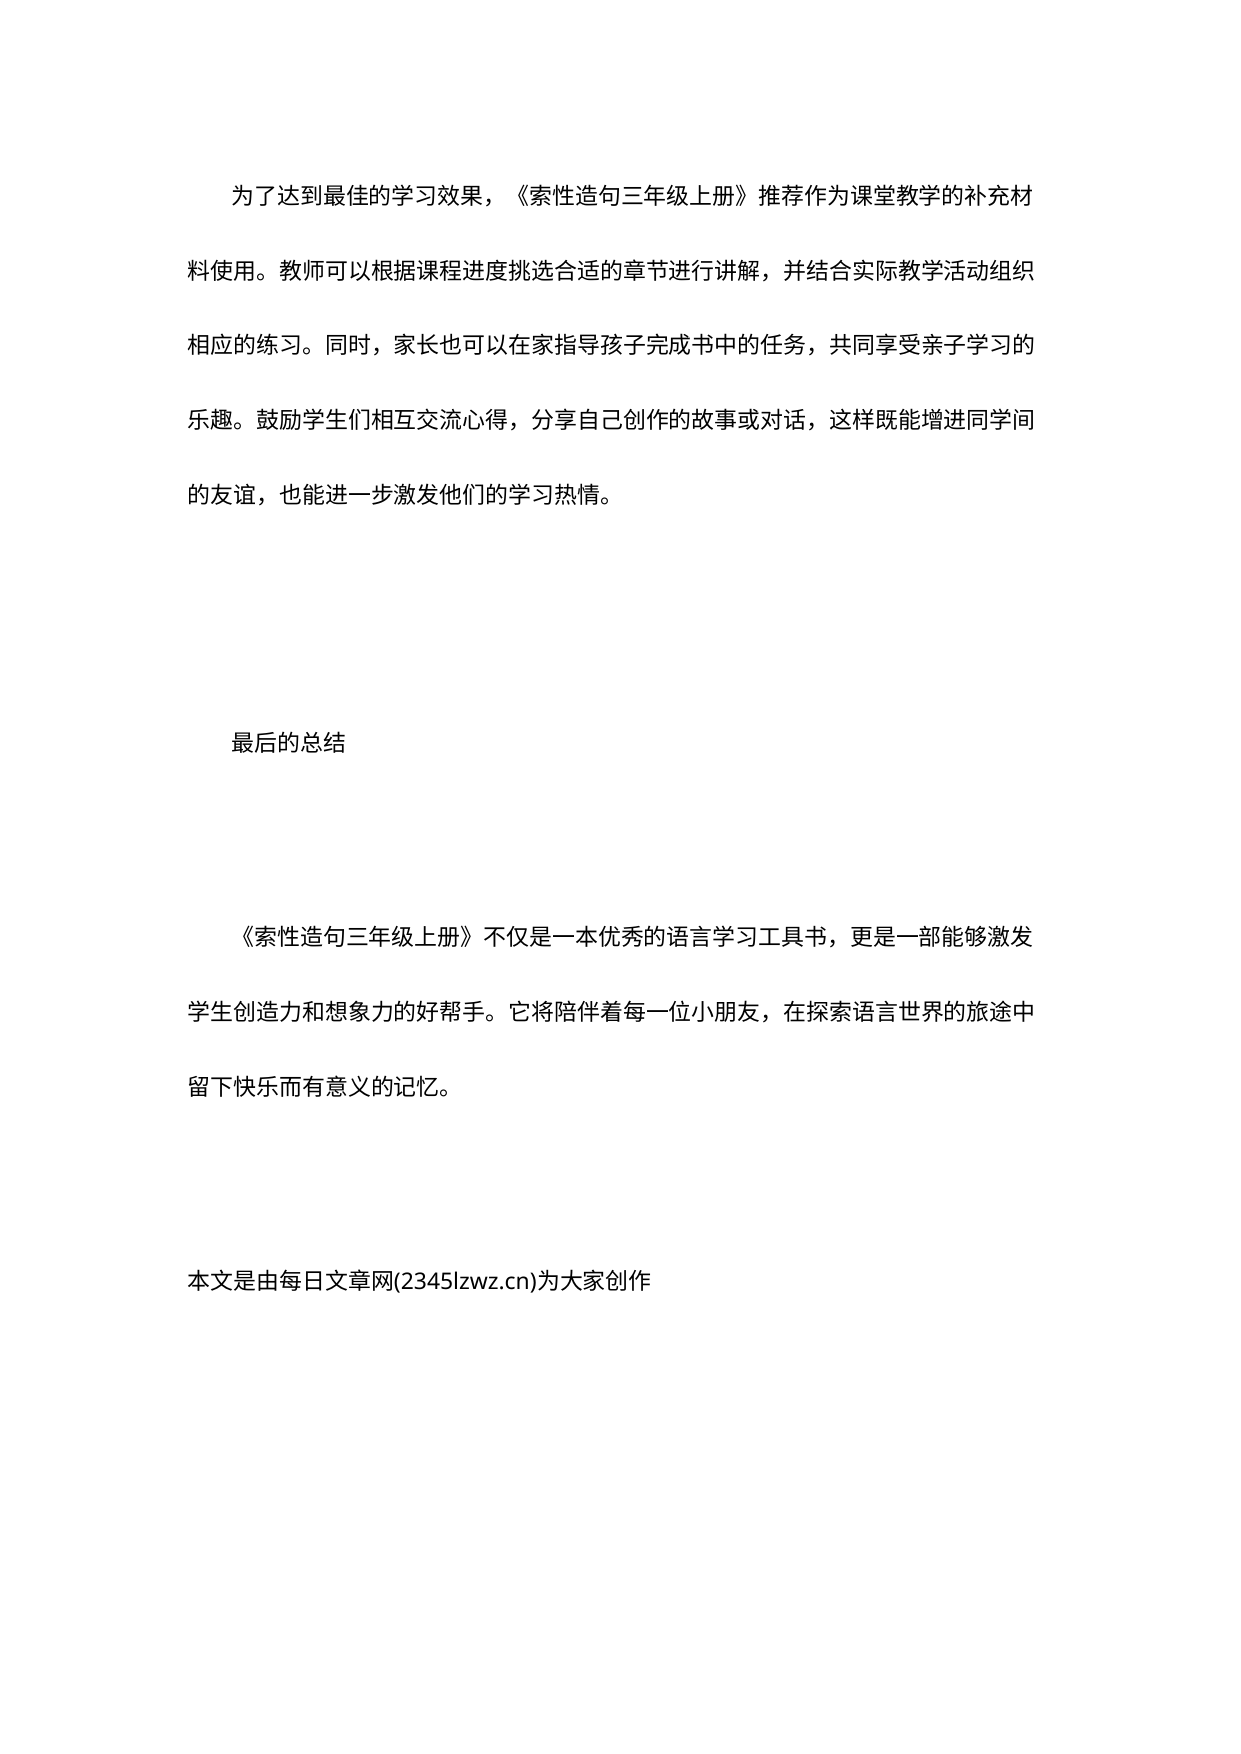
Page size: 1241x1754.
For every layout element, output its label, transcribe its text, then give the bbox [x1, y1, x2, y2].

text 《索性造句三年级上册》不仅是一本优秀的语言学习工具书，更是一部能够激发学生创造力和想象力的好帮手。它将陪伴着每一位小朋友，在探索语言世界的旅途中留下快乐而有意义的记忆。 [187, 903, 1053, 1118]
text 为了达到最佳的学习效果，《索性造句三年级上册》推荐作为课堂教学的补充材料使用。教师可以根据课程进度挑选合适的章节进行讲解，并结合实际教学活动组织相应的练习。同时，家长也可以在家指导孩子完成书中的任务，共同享受亲子学习的乐趣。鼓励学生们相互交流心得，分享自己创作的故事或对话，这样既能增进同学间的友谊，也能进一步激发他们的学习热情。 [187, 162, 1053, 526]
text 本文是由每日文章网(2345lzwz.cn)为大家创作 [187, 1247, 1053, 1312]
text 最后的总结 [187, 709, 1053, 774]
